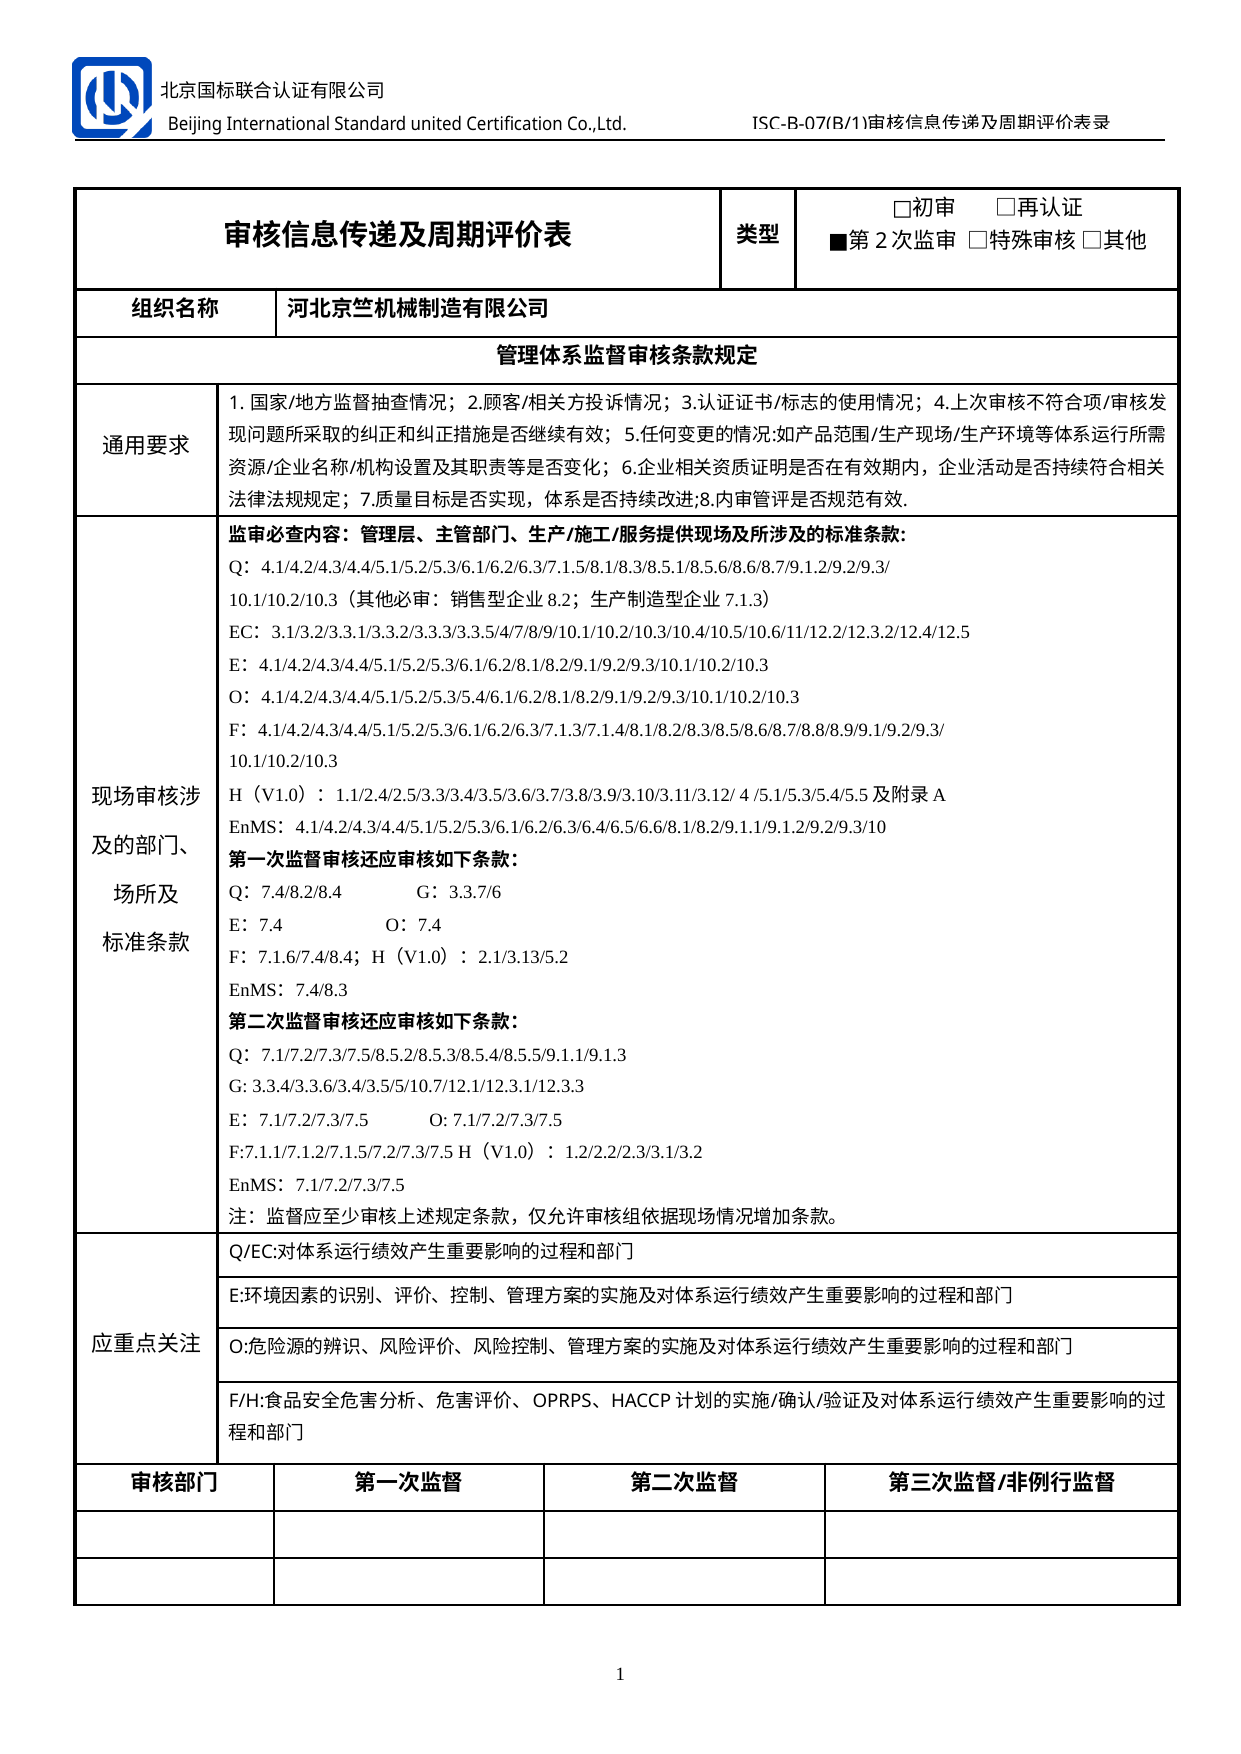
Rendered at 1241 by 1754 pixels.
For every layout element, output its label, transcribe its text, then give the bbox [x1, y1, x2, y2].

table_cell F/H:食品安全危害分析、危害评价、OPRPS、HACCP计划的实施/确认/验证及对体系运行绩效产生重要影响的过程和部门 [219, 1383, 1177, 1462]
table_cell 监审必查内容：管理层、主管部门、生产/施工/服务提供现场及所涉及的标准条款: Q：4.1/4.2/4.3/4.4/5.1/5.2/5.3/6.1/6.2/6.3/7.1.5/8.1/8.3/8.5.1/8.5.6/8.6/8.7/9.1.2/9.2/9.3/ 10.1/10.2/10.3（其他必审：销售型企业8.2；生产制造型企业7.1.3） EC：3.1/3.2/3.3.1/3.3.2/3.3.3/3.3.5/4/7/8/9/10.1/10.2/10.3/10.4/10.5/10.6/11/12.2/12.3.2/12.4/12.5 E：4.1/4.2/4.3/4.4/5.1/5.2/5.3/6.1/6.2/8.1/8.2/9.1/9.2/9.3/10.1/10.2/10.3 O：4.1/4.2/4.3/4.4/5.1/5.2/5.3/5.4/6.1/6.2/8.1/8.2/9.1/9.2/9.3/10.1/10.2/10.3 F：4.1/4.2/4.3/4.4/5.1/5.2/5.3/6.1/6.2/6.3/7.1.3/7.1.4/8.1/8.2/8.3/8.5/8.6/8.7/8.8/8.9/9.1/9.2/9.3/ 10.1/10.2/10.3 H（V1.0）：1.1/2.4/2.5/3.3/3.4/3.5/3.6/3.7/3.8/3.9/3.10/3.11/3.12/ 4 /5.1/5.3/5.4/5.5及附录A EnMS：4.1/4.2/4.3/4.4/5.1/5.2/5.3/6.1/6.2/6.3/6.4/6.5/6.6/8.1/8.2/9.1.1/9.1.2/9.2/9.3/10 第一次监督审核还应审核如下条款： Q：7.4/8.2/8.4 G：3.3.7/6 E：7.4 O：7.4 F：7.1.6/7.4/8.4；H（V1.0）：2.1/3.13/5.2 EnMS：7.4/8.3 第二次监督审核还应审核如下条款： Q：7.1/7.2/7.3/7.5/8.5.2/8.5.3/8.5.4/8.5.5/9.1.1/9.1.3 G: 3.3.4/3.3.6/3.4/3.5/5/10.7/12.1/12.3.1/12.3.3 E：7.1/7.2/7.3/7.5 O: 7.1/7.2/7.3/7.5 F:7.1.1/7.1.2/7.1.5/7.2/7.3/7.5 H（V1.0）：1.2/2.2/2.3/3.1/3.2 EnMS：7.1/7.2/7.3/7.5 注：监督应至少审核上述规定条款，仅允许审核组依据现场情况增加条款。 [219, 517, 1177, 1232]
table_cell [275, 1559, 543, 1604]
table_cell 第一次监督 [275, 1465, 543, 1509]
table_header □初审 □再认证 ■第2次监审 □特殊审核 □其他 [797, 190, 1177, 287]
table_cell E:环境因素的识别、评价、控制、管理方案的实施及对体系运行绩效产生重要影响的过程和部门 [219, 1278, 1177, 1327]
table_cell [77, 1559, 273, 1604]
table_cell 现场审核涉及的部门、场所及 标准条款 [77, 517, 216, 1232]
table_cell 河北京竺机械制造有限公司 [277, 291, 1177, 336]
table_cell [545, 1512, 824, 1557]
table_cell 审核部门 [77, 1465, 273, 1509]
table_cell O:危险源的辨识、风险评价、风险控制、管理方案的实施及对体系运行绩效产生重要影响的过程和部门 [219, 1329, 1177, 1381]
table_cell 第二次监督 [545, 1465, 824, 1509]
table_cell 应重点关注 [77, 1234, 216, 1462]
table_cell Q/EC:对体系运行绩效产生重要影响的过程和部门 [219, 1234, 1177, 1276]
table_header 审核信息传递及周期评价表 [77, 190, 719, 287]
table_cell 组织名称 [77, 291, 275, 336]
table_cell 1. 国家/地方监督抽查情况；2.顾客/相关方投诉情况；3.认证证书/标志的使用情况；4.上次审核不符合项/审核发现问题所采取的纠正和纠正措施是否继续有效；5.任何变更的情况:如产品范围/生产现场/生产环境等体系运行所需资源/企业名称/机构设置及其职责等是否变化；6.企业相关资质证明是否在有效期内，企业活动是否持续符合相关法律法规规定；7.质量目标是否实现，体系是否持续改进;8.内审管评是否规范有效. [219, 385, 1177, 515]
table_cell 第三次监督/非例行监督 [826, 1465, 1177, 1509]
table_cell [545, 1559, 824, 1604]
table_cell [826, 1559, 1177, 1604]
table_header 类型 [722, 190, 794, 287]
table_cell 管理体系监督审核条款规定 [77, 338, 1177, 383]
table_cell 通用要求 [77, 385, 216, 515]
picture [72, 57, 152, 138]
table_cell [77, 1512, 273, 1557]
table_cell [826, 1512, 1177, 1557]
table_cell [275, 1512, 543, 1557]
